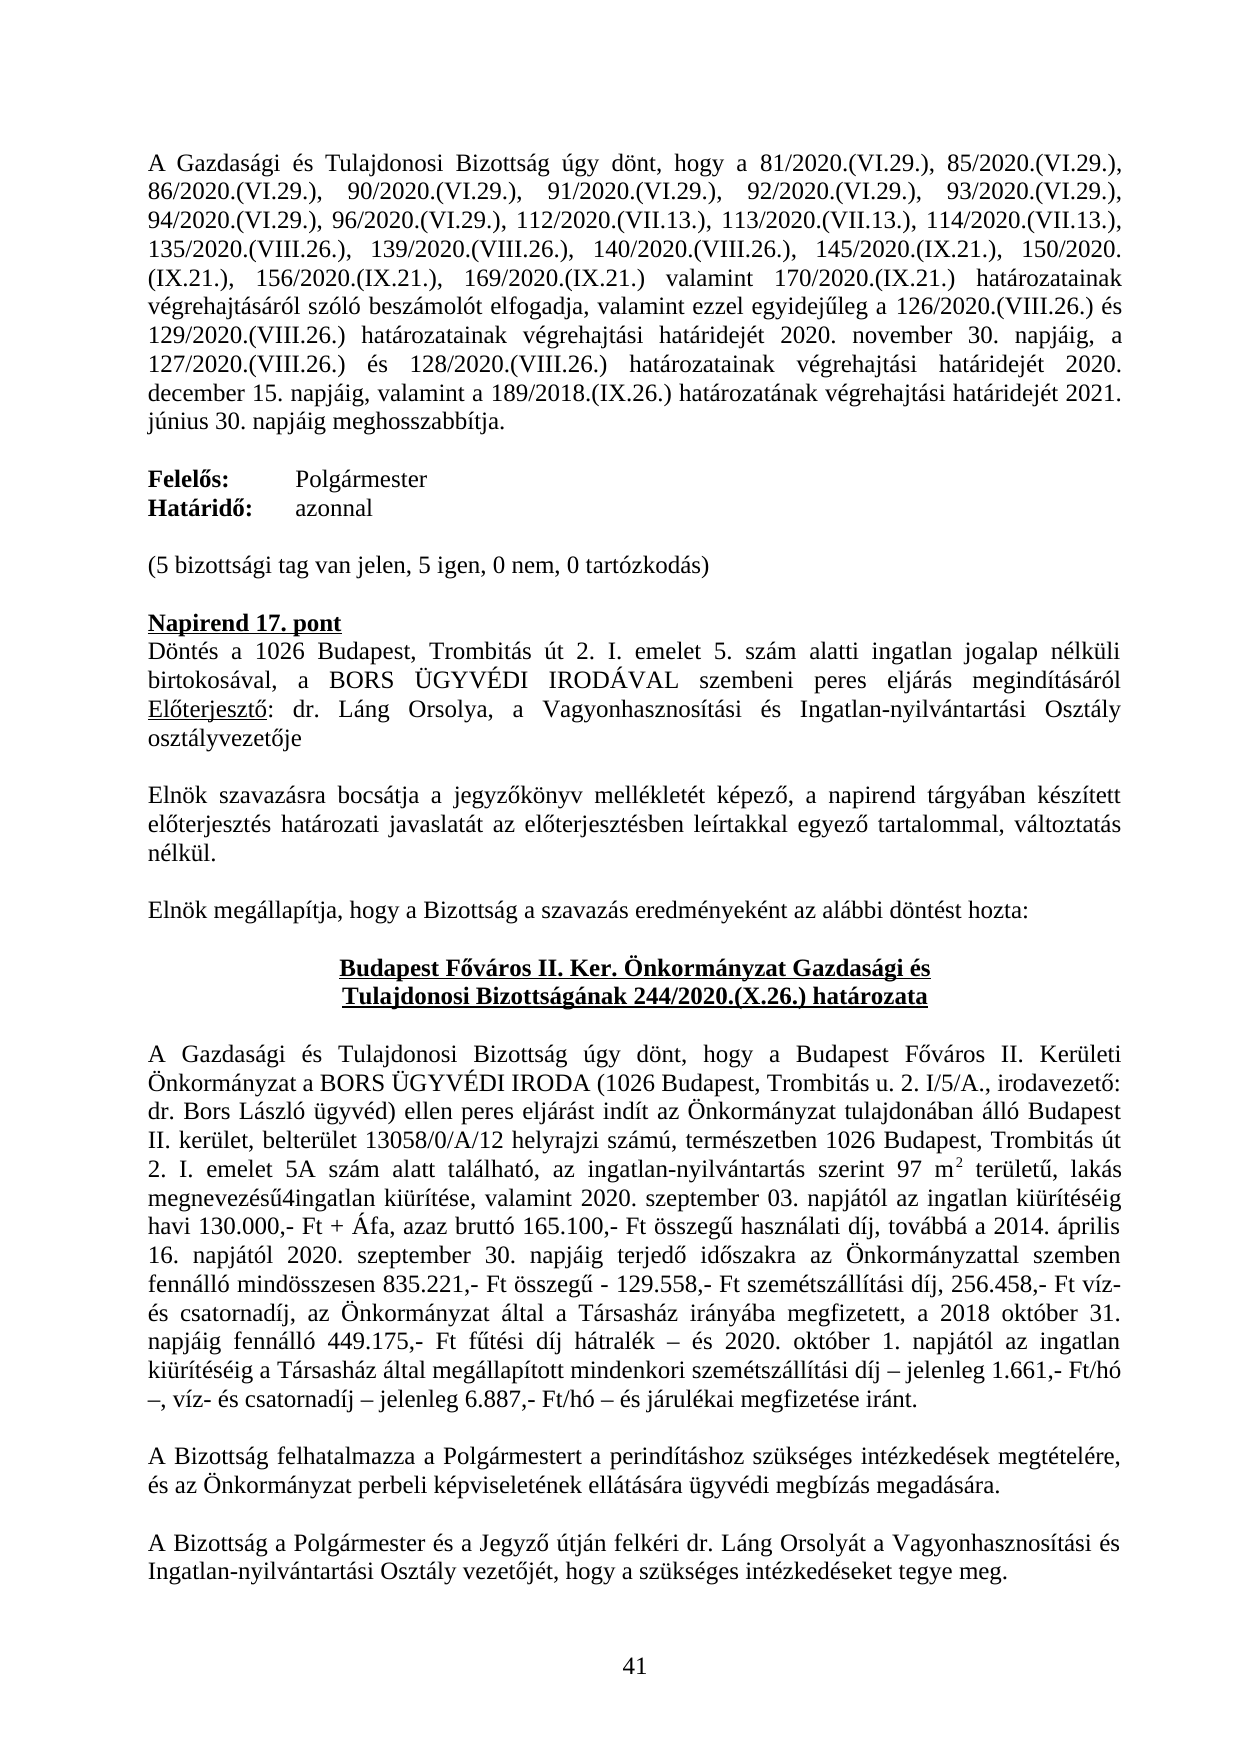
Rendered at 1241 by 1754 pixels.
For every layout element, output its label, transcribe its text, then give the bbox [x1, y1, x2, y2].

text Tulajdonosi Bizottságának 244/2020.(X.26.) határozata [148, 981, 1122, 1010]
text (5 bizottsági tag van jelen, 5 igen, 0 nem, 0 tartózkodás) [148, 550, 1166, 579]
text A Gazdasági és Tulajdonosi Bizottság úgy dönt, hogy a 81/2020.(VI.29.), 85/2020.(VI.29.), 86/2020.(VI.29.), 90/2020.(VI.29.), 91/2020.(VI.29.), 92/2020.(VI.29.), 93/2020.(VI.29.), 94/2020.(VI.29.), 96/2020.(VI.29.), 112/2020.(VII.13.), 113/2020.(VII.13.), 114/2020.(VII.13.), 135/2020.(VIII.26.), 139/2020.(VIII.26.), 140/2020.(VIII.26.), 145/2020.(IX.21.), 150/2020.(IX.21.), 156/2020.(IX.21.), 169/2020.(IX.21.) valamint 170/2020.(IX.21.) határozatainak végrehajtásáról szóló beszámolót elfogadja, valamint ezzel egyidejűleg a 126/2020.(VIII.26.) és 129/2020.(VIII.26.) határozatainak végrehajtási határidejét 2020. november 30. napjáig, a 127/2020.(VIII.26.) és 128/2020.(VIII.26.) határozatainak végrehajtási határidejét 2020. december 15. napjáig, valamint a 189/2018.(IX.26.) határozatának végrehajtási határidejét 2021. június 30. napjáig meghosszabbítja. [148, 148, 1122, 435]
text Elnök megállapítja, hogy a Bizottság a szavazás eredményeként az alábbi döntést hozta: [148, 895, 1122, 924]
text A Bizottság felhatalmazza a Polgármestert a perindításhoz szükséges intézkedések megtételére, és az Önkormányzat perbeli képviseletének ellátására ügyvédi megbízás megadására. [148, 1441, 1122, 1499]
text Elnök szavazásra bocsátja a jegyzőkönyv mellékletét képező, a napirend tárgyában készített előterjesztés határozati javaslatát az előterjesztésben leírtakkal egyező tartalommal, változtatás nélkül. [148, 780, 1122, 866]
text A Bizottság a Polgármester és a Jegyző útján felkéri dr. Láng Orsolyát a Vagyonhasznosítási és Ingatlan-nyilvántartási Osztály vezetőjét, hogy a szükséges intézkedéseket tegye meg. [148, 1528, 1122, 1585]
text Határidő: azonnal [148, 493, 1075, 521]
text Budapest Főváros II. Ker. Önkormányzat Gazdasági és [148, 953, 1122, 981]
text Napirend 17. pont [148, 608, 1122, 636]
text Döntés a 1026 Budapest, Trombitás út 2. I. emelet 5. szám alatti ingatlan jogalap nélküli birtokosával, a BORS ÜGYVÉDI IRODÁVAL szembeni peres eljárás megindításáról Előterjesztő: dr. Láng Orsolya, a Vagyonhasznosítási és Ingatlan-nyilvántartási Osztály osztályvezetője [148, 636, 1122, 751]
text A Gazdasági és Tulajdonosi Bizottság úgy dönt, hogy a Budapest Főváros II. Kerületi Önkormányzat a BORS ÜGYVÉDI IRODA (1026 Budapest, Trombitás u. 2. I/5/A., irodavezető: dr. Bors László ügyvéd) ellen peres eljárást indít az Önkormányzat tulajdonában álló Budapest II. kerület, belterület 13058/0/A/12 helyrajzi számú, természetben 1026 Budapest, Trombitás út 2. I. emelet 5A szám alatt található, az ingatlan-nyilvántartás szerint 97 m2 területű, lakás megnevezésű4ingatlan kiürítése, valamint 2020. szeptember 03. napjától az ingatlan kiürítéséig havi 130.000,- Ft + Áfa, azaz bruttó 165.100,- Ft összegű használati díj, továbbá a 2014. április 16. napjától 2020. szeptember 30. napjáig terjedő időszakra az Önkormányzattal szemben fennálló mindösszesen 835.221,- Ft összegű - 129.558,- Ft szemétszállítási díj, 256.458,- Ft víz- és csatornadíj, az Önkormányzat által a Társasház irányába megfizetett, a 2018 október 31. napjáig fennálló 449.175,- Ft fűtési díj hátralék – és 2020. október 1. napjától az ingatlan kiürítéséig a Társasház által megállapított mindenkori szemétszállítási díj – jelenleg 1.661,- Ft/hó –, víz- és csatornadíj – jelenleg 6.887,- Ft/hó – és járulékai megfizetése iránt. [148, 1039, 1122, 1413]
text Felelős: Polgármester [148, 464, 1075, 493]
